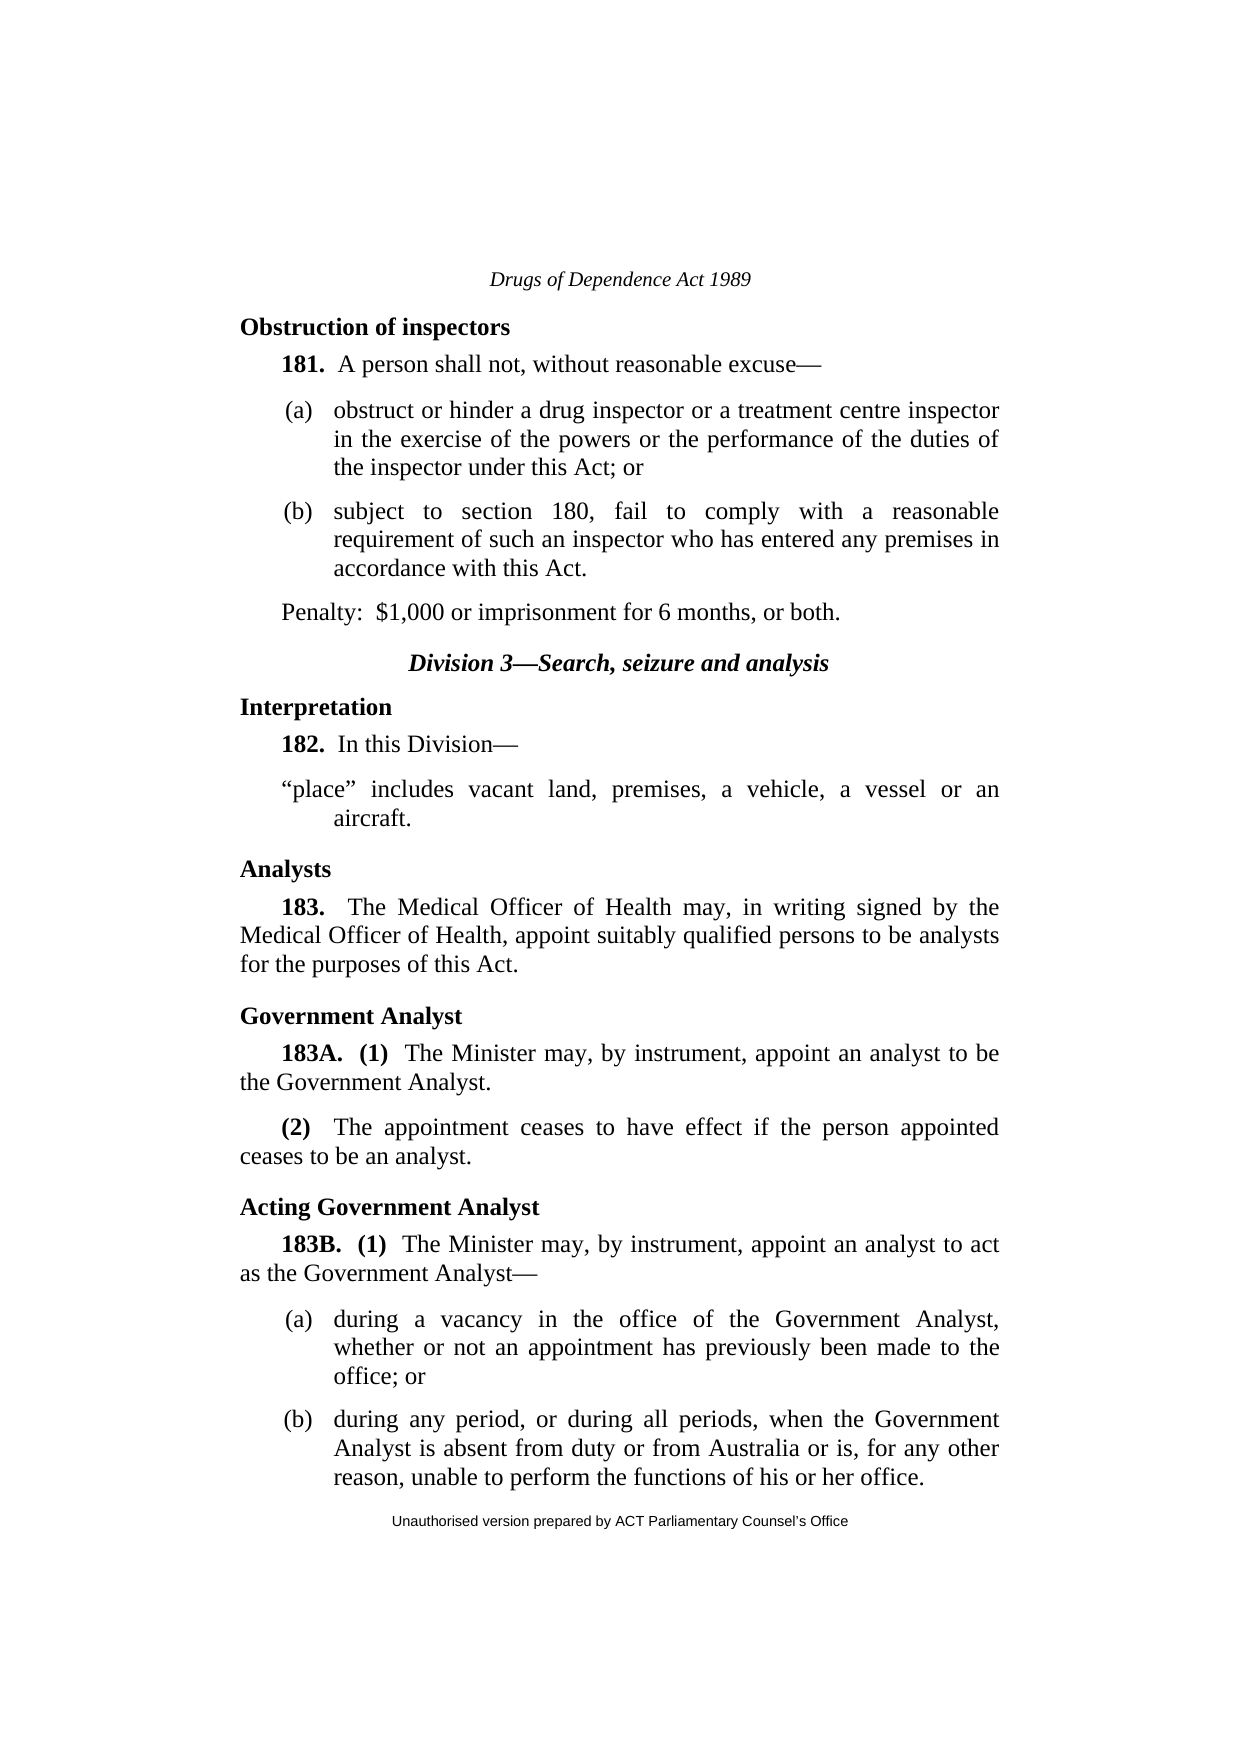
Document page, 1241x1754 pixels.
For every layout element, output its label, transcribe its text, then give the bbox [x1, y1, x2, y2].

text 183B. (1) The Minister may, by instrument, appoint an analyst to act as the Government Analyst— [239, 1229, 1001, 1287]
subtitle Obstruction of inspectors [239, 312, 1001, 341]
text Penalty: $1,000 or imprisonment for 6 months, or both. [239, 597, 1001, 625]
text (b) during any period, or during all periods, when the Government Analyst is absent from duty or from Australia or is, for any other reason, unable to perform the functions of his or her office. [239, 1404, 1001, 1491]
subtitle Acting Government Analyst [239, 1192, 1001, 1221]
text 183A. (1) The Minister may, by instrument, appoint an analyst to be the Government Analyst. [239, 1038, 1001, 1095]
text (2) The appointment ceases to have effect if the person appointed ceases to be an analyst. [239, 1112, 1001, 1169]
text (a) during a vacancy in the office of the Government Analyst, whether or not an appointment has previously been made to the office; or [239, 1304, 1001, 1390]
subtitle Division 3—Search, seizure and analysis [239, 648, 1001, 677]
subtitle Analysts [239, 854, 1001, 883]
text (a) obstruct or hinder a drug inspector or a treatment centre inspector in the exercise of the powers or the performance of the duties of the inspector under this Act; or [239, 395, 1001, 481]
text (b) subject to section 180, fail to comply with a reasonable requirement of such an inspector who has entered any premises in accordance with this Act. [239, 496, 1001, 582]
text “place” includes vacant land, premises, a vehicle, a vessel or an aircraft. [281, 774, 1001, 832]
text 183. The Medical Officer of Health may, in writing signed by the Medical Officer of Health, appoint suitably qualified persons to be analysts for the purposes of this Act. [239, 892, 1001, 978]
text 182. In this Division— [239, 729, 1001, 757]
text 181. A person shall not, without reasonable excuse— [239, 349, 1001, 378]
subtitle Government Analyst [239, 1001, 1001, 1029]
subtitle Interpretation [239, 692, 1001, 720]
